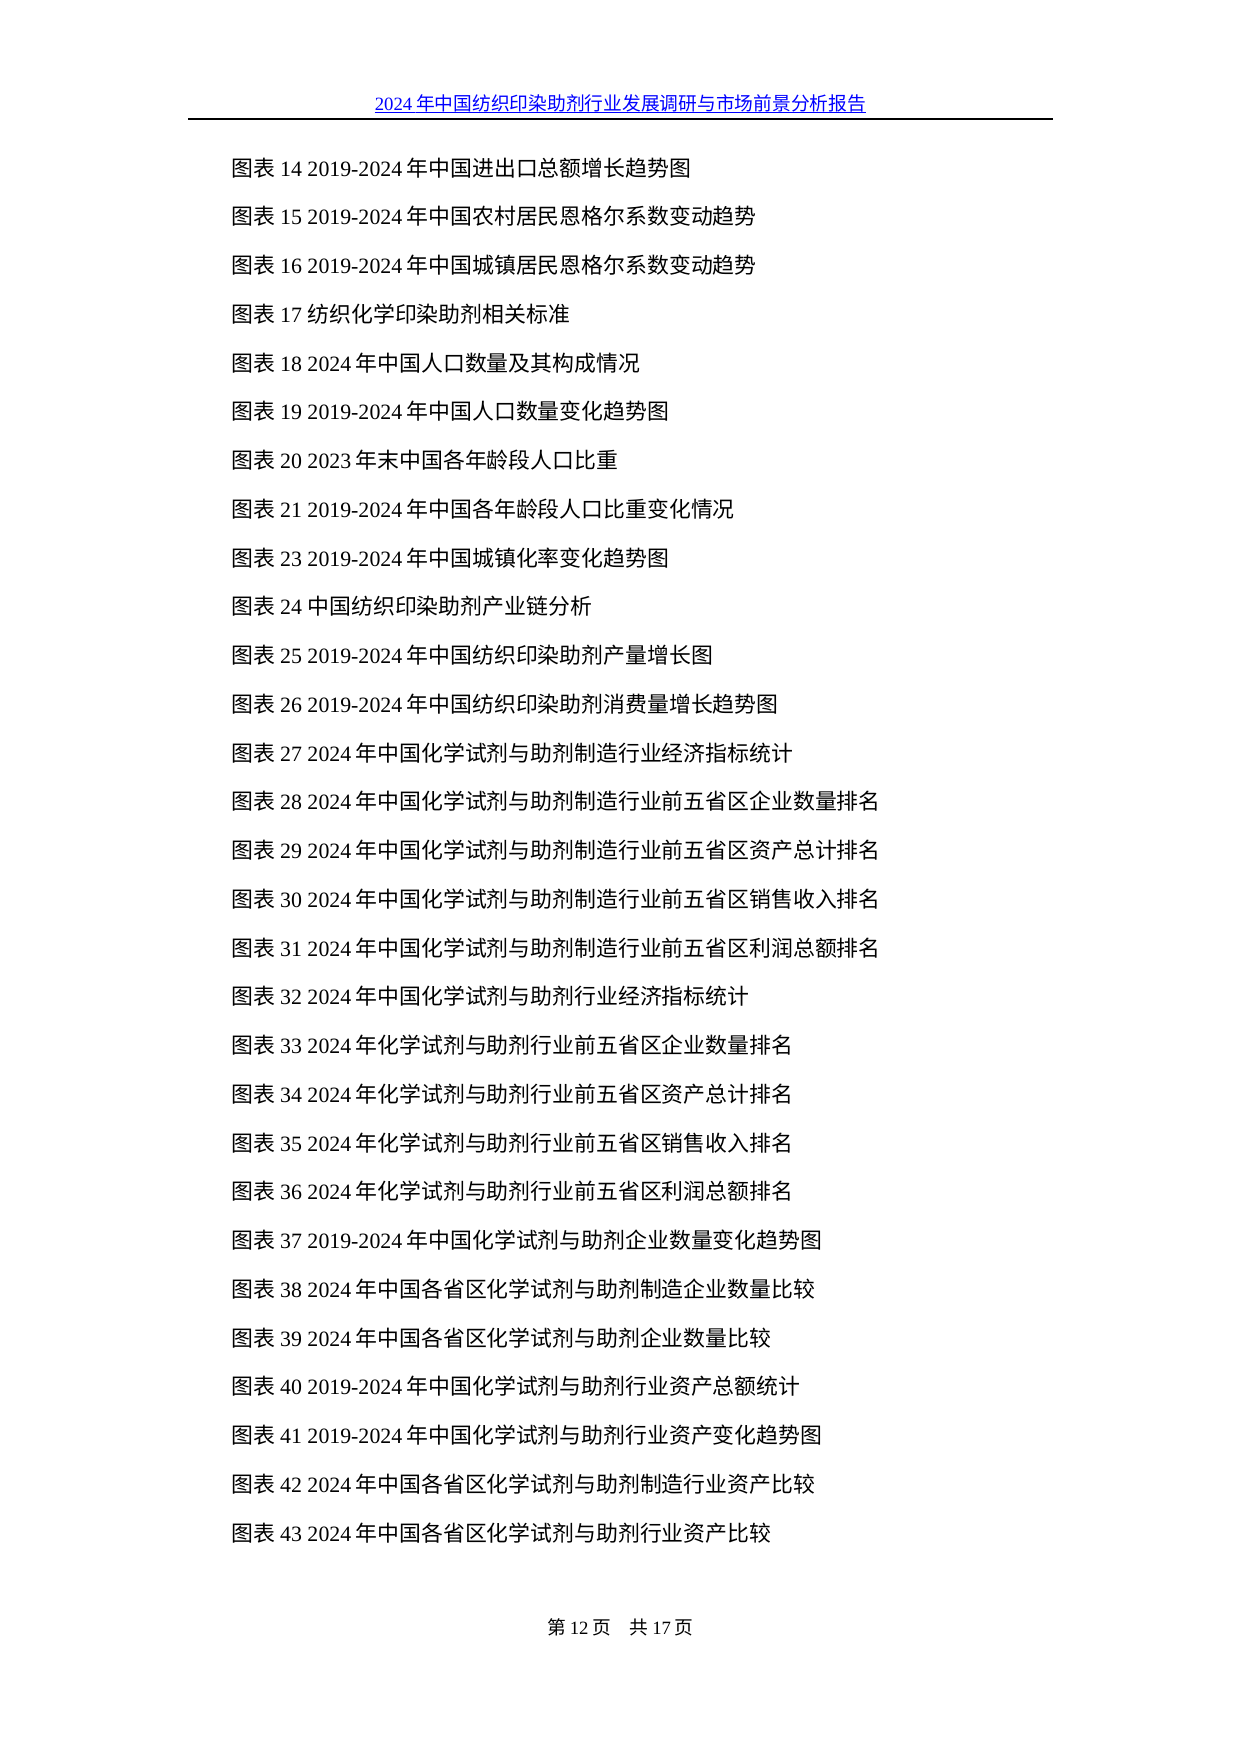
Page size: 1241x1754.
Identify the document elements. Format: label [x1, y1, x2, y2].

text [187, 150, 1053, 1548]
